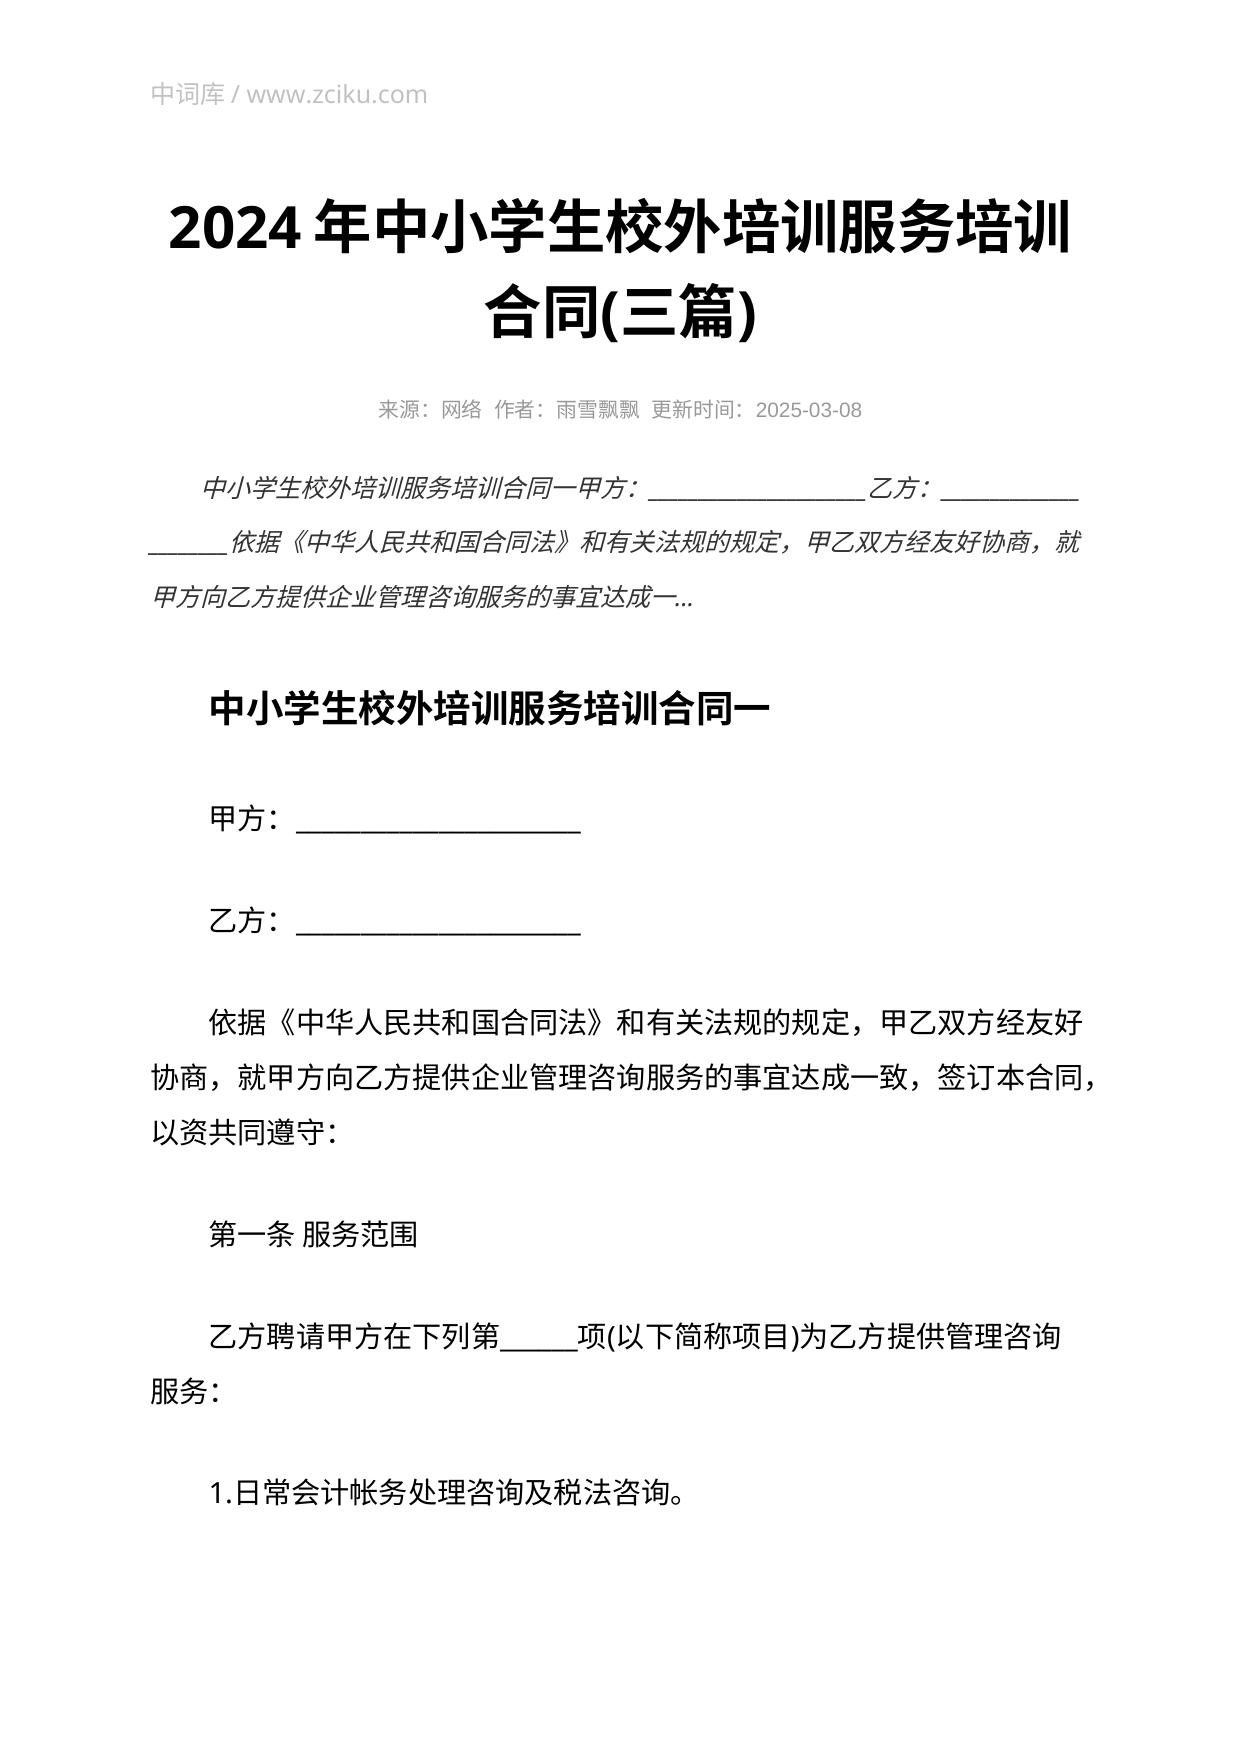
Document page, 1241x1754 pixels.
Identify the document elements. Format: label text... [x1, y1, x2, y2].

text 乙方聘请甲方在下列第______项(以下简称项目)为乙方提供管理咨询服务： [150, 1313, 1090, 1411]
text 中小学生校外培训服务培训合同一甲方：______________________乙方：______________________依据《中华人民共和国合同法》和有关法规的规定，甲乙双方经友好协商，就甲方向乙方提供企业管理咨询服务的事宜达成一... [150, 468, 1090, 613]
text 来源：网络 作者：雨雪飘飘 更新时间：2025-03-08 [150, 398, 1090, 422]
text 依据《中华人民共和国合同法》和有关法规的规定，甲乙双方经友好协商，就甲方向乙方提供企业管理咨询服务的事宜达成一致，签订本合同，以资共同遵守： [150, 1000, 1090, 1152]
text 乙方：______________________ [150, 898, 1090, 940]
text 甲方：______________________ [150, 796, 1090, 838]
text 中小学生校外培训服务培训合同一 [150, 678, 1090, 733]
subtitle 2024年中小学生校外培训服务培训合同(三篇) [150, 181, 1090, 351]
text 1.日常会计帐务处理咨询及税法咨询。 [150, 1470, 1090, 1512]
text 第一条 服务范围 [150, 1211, 1090, 1254]
